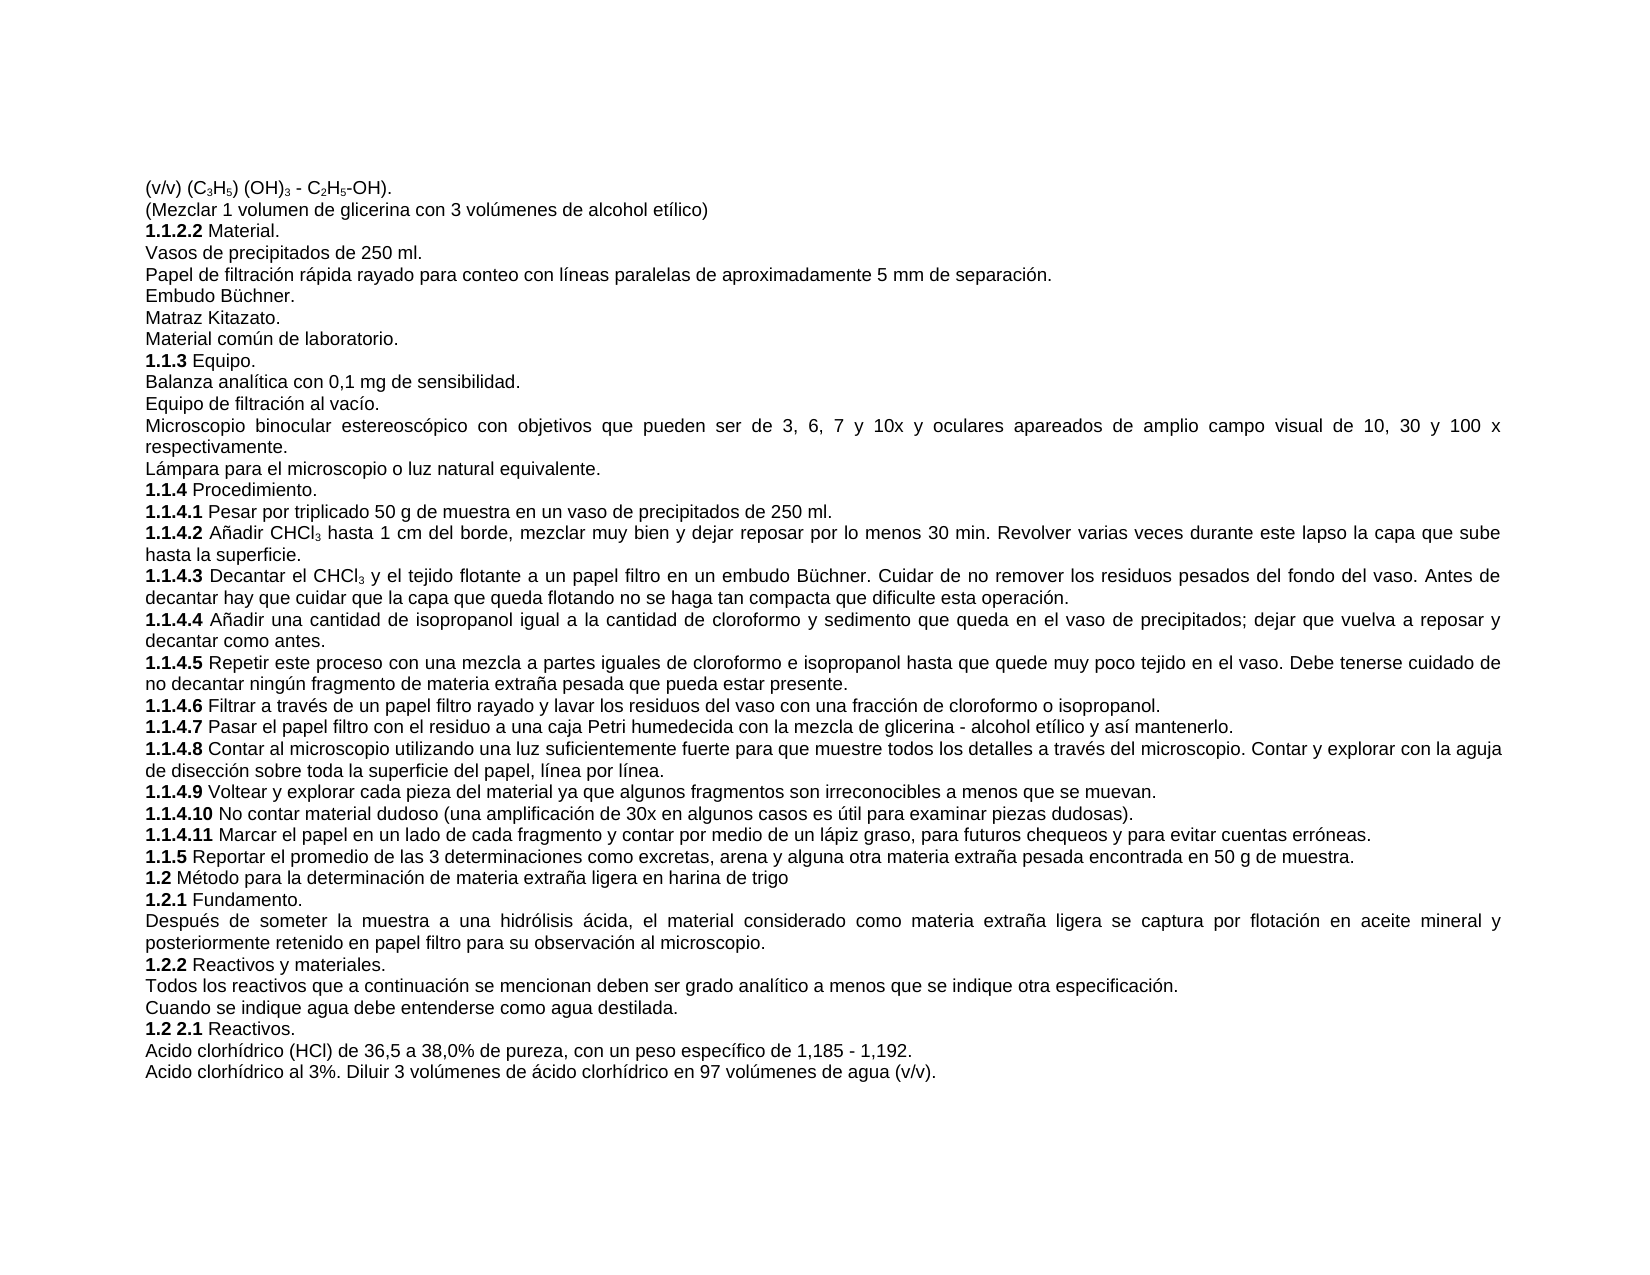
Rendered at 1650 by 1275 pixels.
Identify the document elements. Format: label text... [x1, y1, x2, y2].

text Después de someter la muestra a una hidrólisis ácida, el material considerado como materia extraña ligera se captura por flotación en aceite mineral y posteriormente retenido en papel filtro para su observación al microscopio. [145, 910, 1502, 953]
text 1.1.4.11 Marcar el papel en un lado de cada fragmento y contar por medio de un lápiz graso, para futuros chequeos y para evitar cuentas erróneas. [145, 824, 1502, 846]
text Lámpara para el microscopio o luz natural equivalente. [145, 457, 1502, 479]
text Vasos de precipitados de 250 ml. [145, 242, 1502, 263]
text Todos los reactivos que a continuación se mencionan deben ser grado analítico a menos que se indique otra especificación. [145, 975, 1502, 997]
text Acido clorhídrico (HCl) de 36,5 a 38,0% de pureza, con un peso específico de 1,185 - 1,192. [145, 1040, 1502, 1061]
text 1.2 Método para la determinación de materia extraña ligera en harina de trigo [145, 867, 1502, 889]
text Balanza analítica con 0,1 mg de sensibilidad. [145, 371, 1502, 393]
text 1.1.3 Equipo. [145, 350, 1502, 371]
text 1.1.4.2 Añadir CHCl3 hasta 1 cm del borde, mezclar muy bien y dejar reposar por lo menos 30 min. Revolver varias veces durante este lapso la capa que sube hasta la superficie. [145, 522, 1502, 565]
text 1.2.2 Reactivos y materiales. [145, 953, 1502, 975]
text 1.1.4 Procedimiento. [145, 479, 1502, 501]
text Equipo de filtración al vacío. [145, 393, 1502, 414]
text Material común de laboratorio. [145, 328, 1502, 350]
text 1.1.4.9 Voltear y explorar cada pieza del material ya que algunos fragmentos son irreconocibles a menos que se muevan. [145, 781, 1502, 802]
text 1.1.4.5 Repetir este proceso con una mezcla a partes iguales de cloroformo e isopropanol hasta que quede muy poco tejido en el vaso. Debe tenerse cuidado de no decantar ningún fragmento de materia extraña pesada que pueda estar presente. [145, 652, 1502, 695]
text 1.1.5 Reportar el promedio de las 3 determinaciones como excretas, arena y alguna otra materia extraña pesada encontrada en 50 g de muestra. [145, 846, 1502, 867]
text Acido clorhídrico al 3%. Diluir 3 volúmenes de ácido clorhídrico en 97 volúmenes de agua (v/v). [145, 1061, 1502, 1083]
text (Mezclar 1 volumen de glicerina con 3 volúmenes de alcohol etílico) [145, 199, 1502, 220]
text Cuando se indique agua debe entenderse como agua destilada. [145, 997, 1502, 1018]
text (v/v) (C3H5) (OH)3 - C2H5-OH). [145, 177, 1502, 199]
text 1.1.4.1 Pesar por triplicado 50 g de muestra en un vaso de precipitados de 250 ml. [145, 501, 1502, 522]
text 1.2.1 Fundamento. [145, 889, 1502, 910]
text Embudo Büchner. [145, 285, 1502, 307]
text 1.1.4.4 Añadir una cantidad de isopropanol igual a la cantidad de cloroformo y sedimento que queda en el vaso de precipitados; dejar que vuelva a reposar y decantar como antes. [145, 608, 1502, 652]
text 1.1.2.2 Material. [145, 220, 1502, 242]
text 1.1.4.10 No contar material dudoso (una amplificación de 30x en algunos casos es útil para examinar piezas dudosas). [145, 802, 1502, 824]
text 1.1.4.3 Decantar el CHCl3 y el tejido flotante a un papel filtro en un embudo Büchner. Cuidar de no remover los residuos pesados del fondo del vaso. Antes de decantar hay que cuidar que la capa que queda flotando no se haga tan compacta que dificulte esta operación. [145, 565, 1502, 608]
text Matraz Kitazato. [145, 307, 1502, 328]
text Microscopio binocular estereoscópico con objetivos que pueden ser de 3, 6, 7 y 10x y oculares apareados de amplio campo visual de 10, 30 y 100 x respectivamente. [145, 414, 1502, 457]
text 1.1.4.6 Filtrar a través de un papel filtro rayado y lavar los residuos del vaso con una fracción de cloroformo o isopropanol. [145, 695, 1502, 716]
text 1.1.4.8 Contar al microscopio utilizando una luz suficientemente fuerte para que muestre todos los detalles a través del microscopio. Contar y explorar con la aguja de disección sobre toda la superficie del papel, línea por línea. [145, 738, 1502, 781]
text 1.1.4.7 Pasar el papel filtro con el residuo a una caja Petri humedecida con la mezcla de glicerina - alcohol etílico y así mantenerlo. [145, 716, 1502, 738]
text 1.2 2.1 Reactivos. [145, 1018, 1502, 1040]
text Papel de filtración rápida rayado para conteo con líneas paralelas de aproximadamente 5 mm de separación. [145, 263, 1502, 285]
